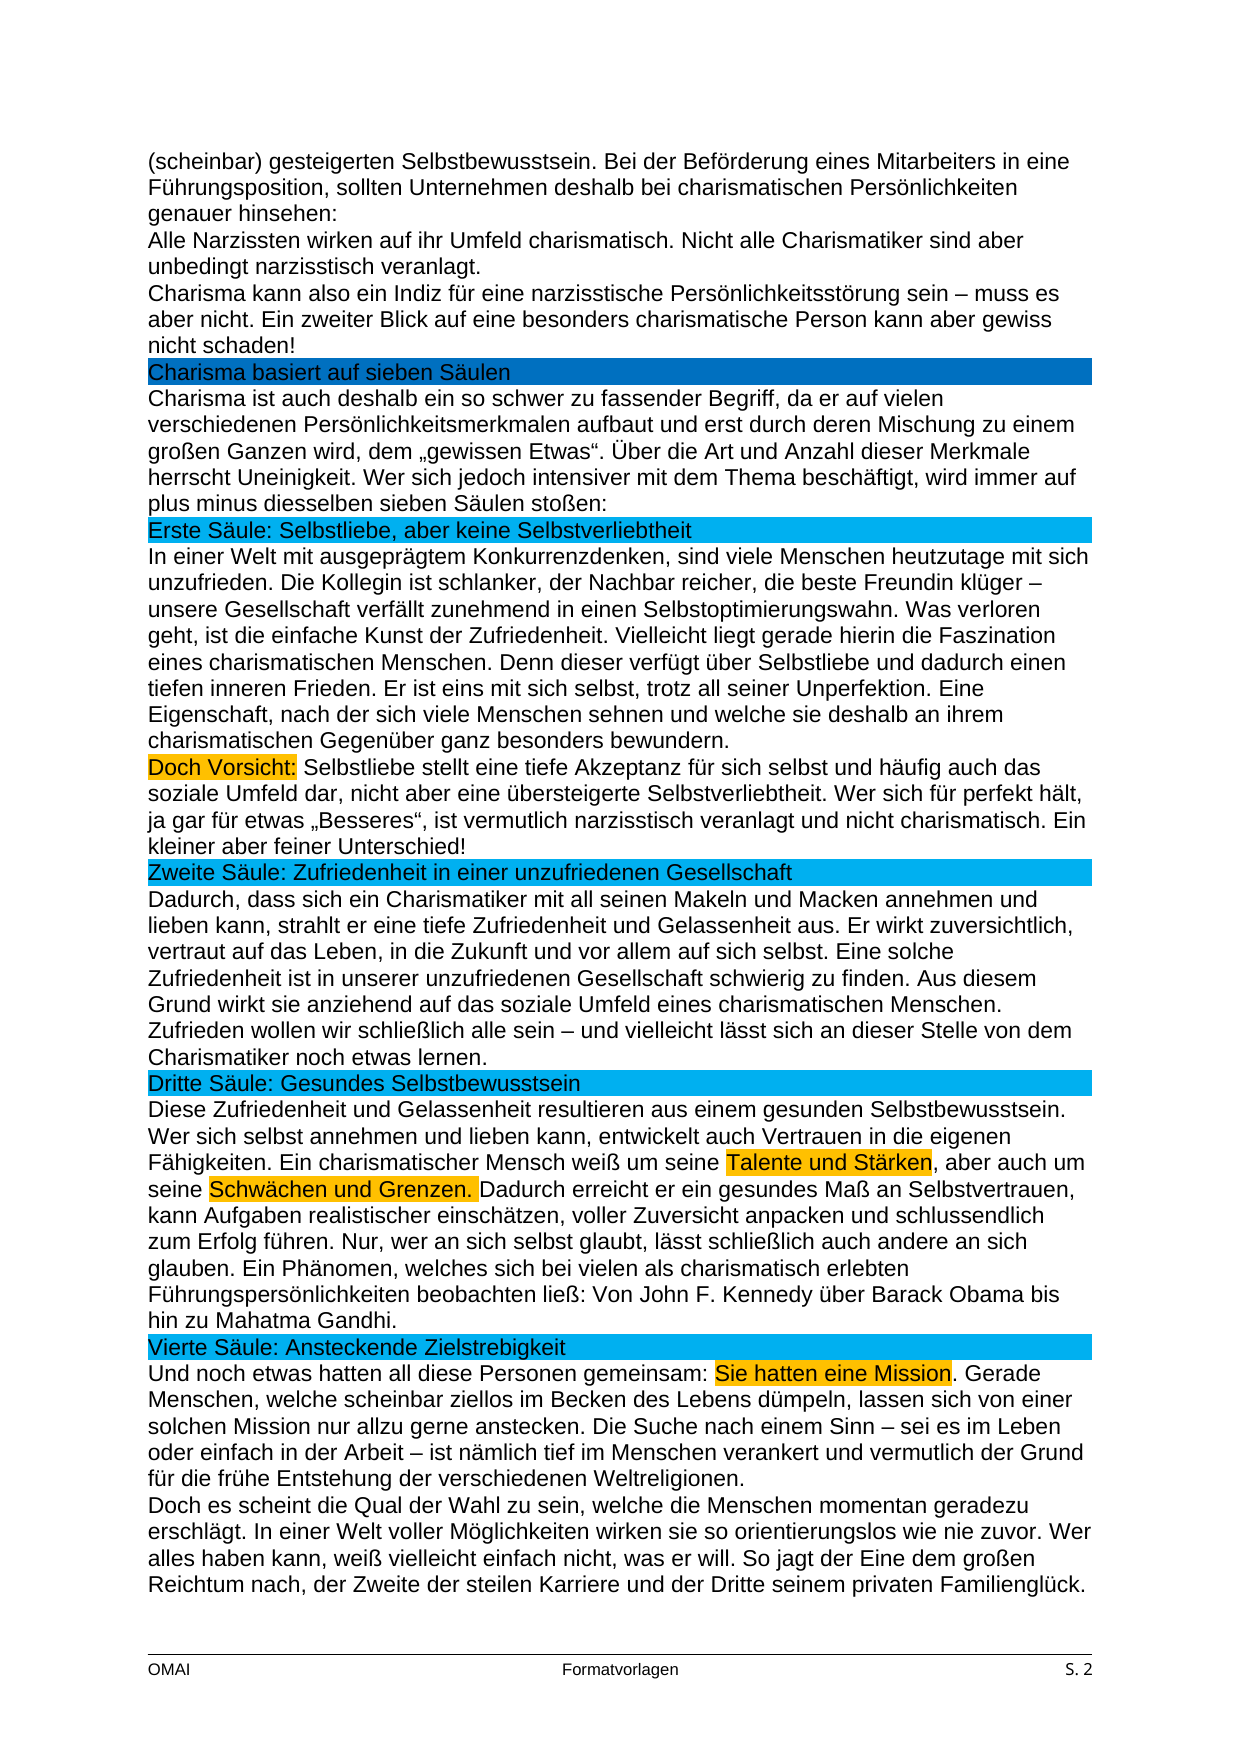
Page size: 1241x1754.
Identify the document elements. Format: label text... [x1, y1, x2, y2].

text Diese Zufriedenheit und Gelassenheit resultieren aus einem gesunden Selbstbewusstsein. Wer sich selbst annehmen und lieben kann, entwickelt auch Vertrauen in die eigenen Fähigkeiten. Ein charismatischer Mensch weiß um seine Talente und Stärken, aber auch um seine Schwächen und Grenzen. Dadurch erreicht er ein gesundes Maß an Selbstvertrauen, kann Aufgaben realistischer einschätzen, voller Zuversicht anpacken und schlussendlich zum Erfolg führen. Nur, wer an sich selbst glaubt, lässt schließlich auch andere an sich glauben. Ein Phänomen, welches sich bei vielen als charismatisch erlebten Führungspersönlichkeiten beobachten ließ: Von John F. Kennedy über Barack Obama bis hin zu Mahatma Gandhi. [148, 1096, 1092, 1334]
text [148, 1492, 1092, 1597]
text Charisma ist auch deshalb ein so schwer zu fassender Begriff, da er auf vielen verschiedenen Persönlichkeitsmerkmalen aufbaut und erst durch deren Mischung zu einem großen Ganzen wird, dem „gewissen Etwas“. Über die Art und Anzahl dieser Merkmale herrscht Uneinigkeit. Wer sich jedoch intensiver mit dem Thema beschäftigt, wird immer auf plus minus diesselben sieben Säulen stoßen: [148, 385, 1092, 517]
text Erste Säule: Selbstliebe, aber keine Selbstverliebtheit [148, 517, 1092, 543]
text In einer Welt mit ausgeprägtem Konkurrenzdenken, sind viele Menschen heutzutage mit sich unzufrieden. Die Kollegin ist schlanker, der Nachbar reicher, die beste Freundin klüger – unsere Gesellschaft verfällt zunehmend in einen Selbstoptimierungswahn. Was verloren geht, ist die einfache Kunst der Zufriedenheit. Vielleicht liegt gerade hierin die Faszination eines charismatischen Menschen. Denn dieser verfügt über Selbstliebe und dadurch einen tiefen inneren Frieden. Er ist eins mit sich selbst, trotz all seiner Unperfektion. Eine Eigenschaft, nach der sich viele Menschen sehnen und welche sie deshalb an ihrem charismatischen Gegenüber ganz besonders bewundern. [148, 543, 1092, 754]
text Dadurch, dass sich ein Charismatiker mit all seinen Makeln und Macken annehmen und lieben kann, strahlt er eine tiefe Zufriedenheit und Gelassenheit aus. Er wirkt zuversichtlich, vertraut auf das Leben, in die Zukunft und vor allem auf sich selbst. Eine solche Zufriedenheit ist in unserer unzufriedenen Gesellschaft schwierig zu finden. Aus diesem Grund wirkt sie anziehend auf das soziale Umfeld eines charismatischen Menschen. Zufrieden wollen wir schließlich alle sein – und vielleicht lässt sich an dieser Stelle von dem Charismatiker noch etwas lernen. [148, 886, 1092, 1070]
text Charisma kann also ein Indiz für eine narzisstische Persönlichkeitsstörung sein – muss es aber nicht. Ein zweiter Blick auf eine besonders charismatische Person kann aber gewiss nicht schaden! [148, 279, 1092, 358]
text Und noch etwas hatten all diese Personen gemeinsam: Sie hatten eine Mission. Gerade Menschen, welche scheinbar ziellos im Becken des Lebens dümpeln, lassen sich von einer solchen Mission nur allzu gerne anstecken. Die Suche nach einem Sinn – sei es im Leben oder einfach in der Arbeit – ist nämlich tief im Menschen verankert und vermutlich der Grund für die frühe Entstehung der verschiedenen Weltreligionen. [148, 1360, 1092, 1492]
text Charisma basiert auf sieben Säulen [148, 358, 1092, 385]
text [148, 148, 1092, 227]
text Doch Vorsicht: Selbstliebe stellt eine tiefe Akzeptanz für sich selbst und häufig auch das soziale Umfeld dar, nicht aber eine übersteigerte Selbstverliebtheit. Wer sich für perfekt hält, ja gar für etwas „Besseres“, ist vermutlich narzisstisch veranlagt und nicht charismatisch. Ein kleiner aber feiner Unterschied! [148, 754, 1092, 859]
text Zweite Säule: Zufriedenheit in einer unzufriedenen Gesellschaft [148, 859, 1092, 886]
text Dritte Säule: Gesundes Selbstbewusstsein [148, 1070, 1092, 1096]
text Vierte Säule: Ansteckende Zielstrebigkeit [148, 1334, 1092, 1360]
text Alle Narzissten wirken auf ihr Umfeld charismatisch. Nicht alle Charismatiker sind aber unbedingt narzisstisch veranlagt. [148, 227, 1092, 279]
